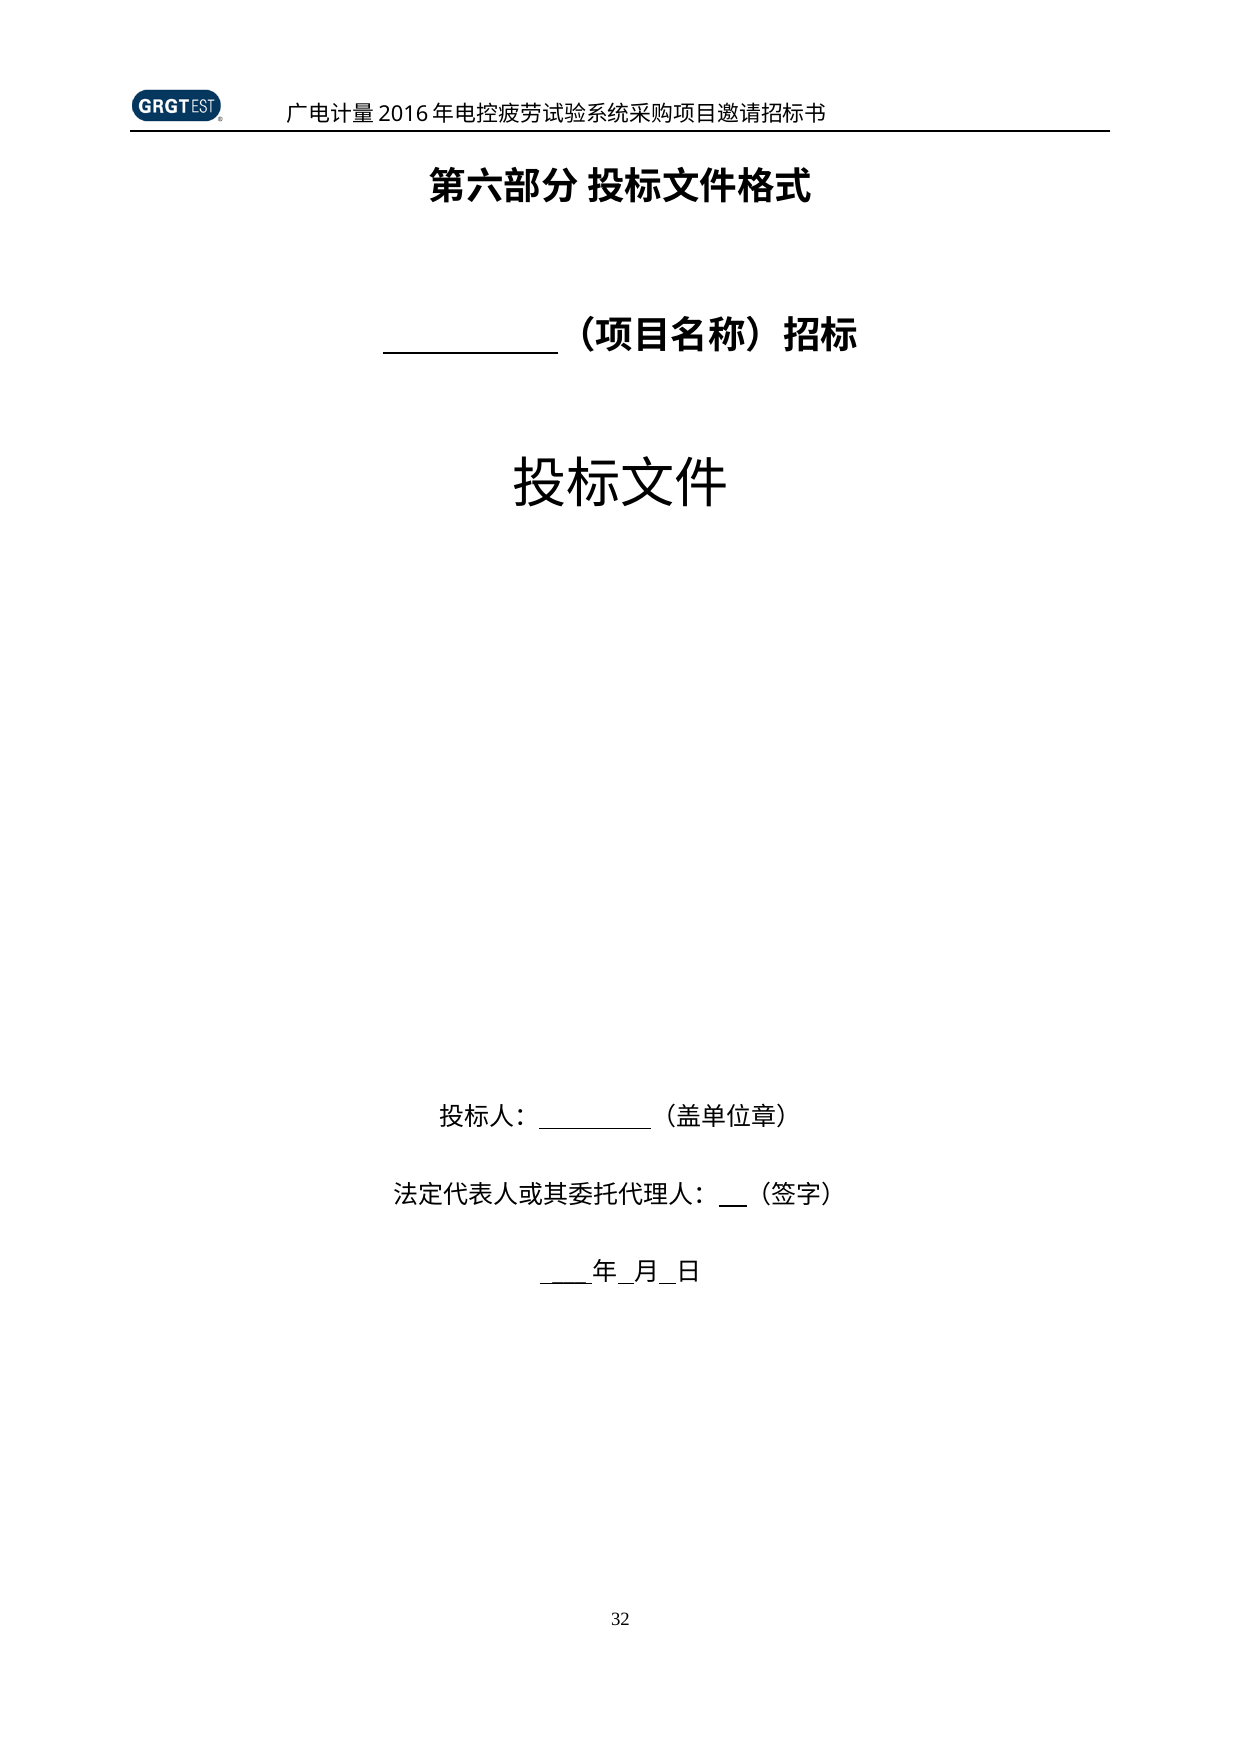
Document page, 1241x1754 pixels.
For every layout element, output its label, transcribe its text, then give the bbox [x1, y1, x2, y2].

text 法定代表人或其委托代理人： （签字） [130, 1160, 1110, 1225]
text 投标文件 [130, 430, 1110, 527]
text 投标人： （盖单位章） [130, 1082, 1110, 1147]
subtitle 第六部分 投标文件格式 [130, 151, 1110, 216]
picture [129, 88, 224, 122]
text ___ 年 月 日 [130, 1237, 1110, 1302]
text （项目名称）招标 [130, 300, 1110, 365]
